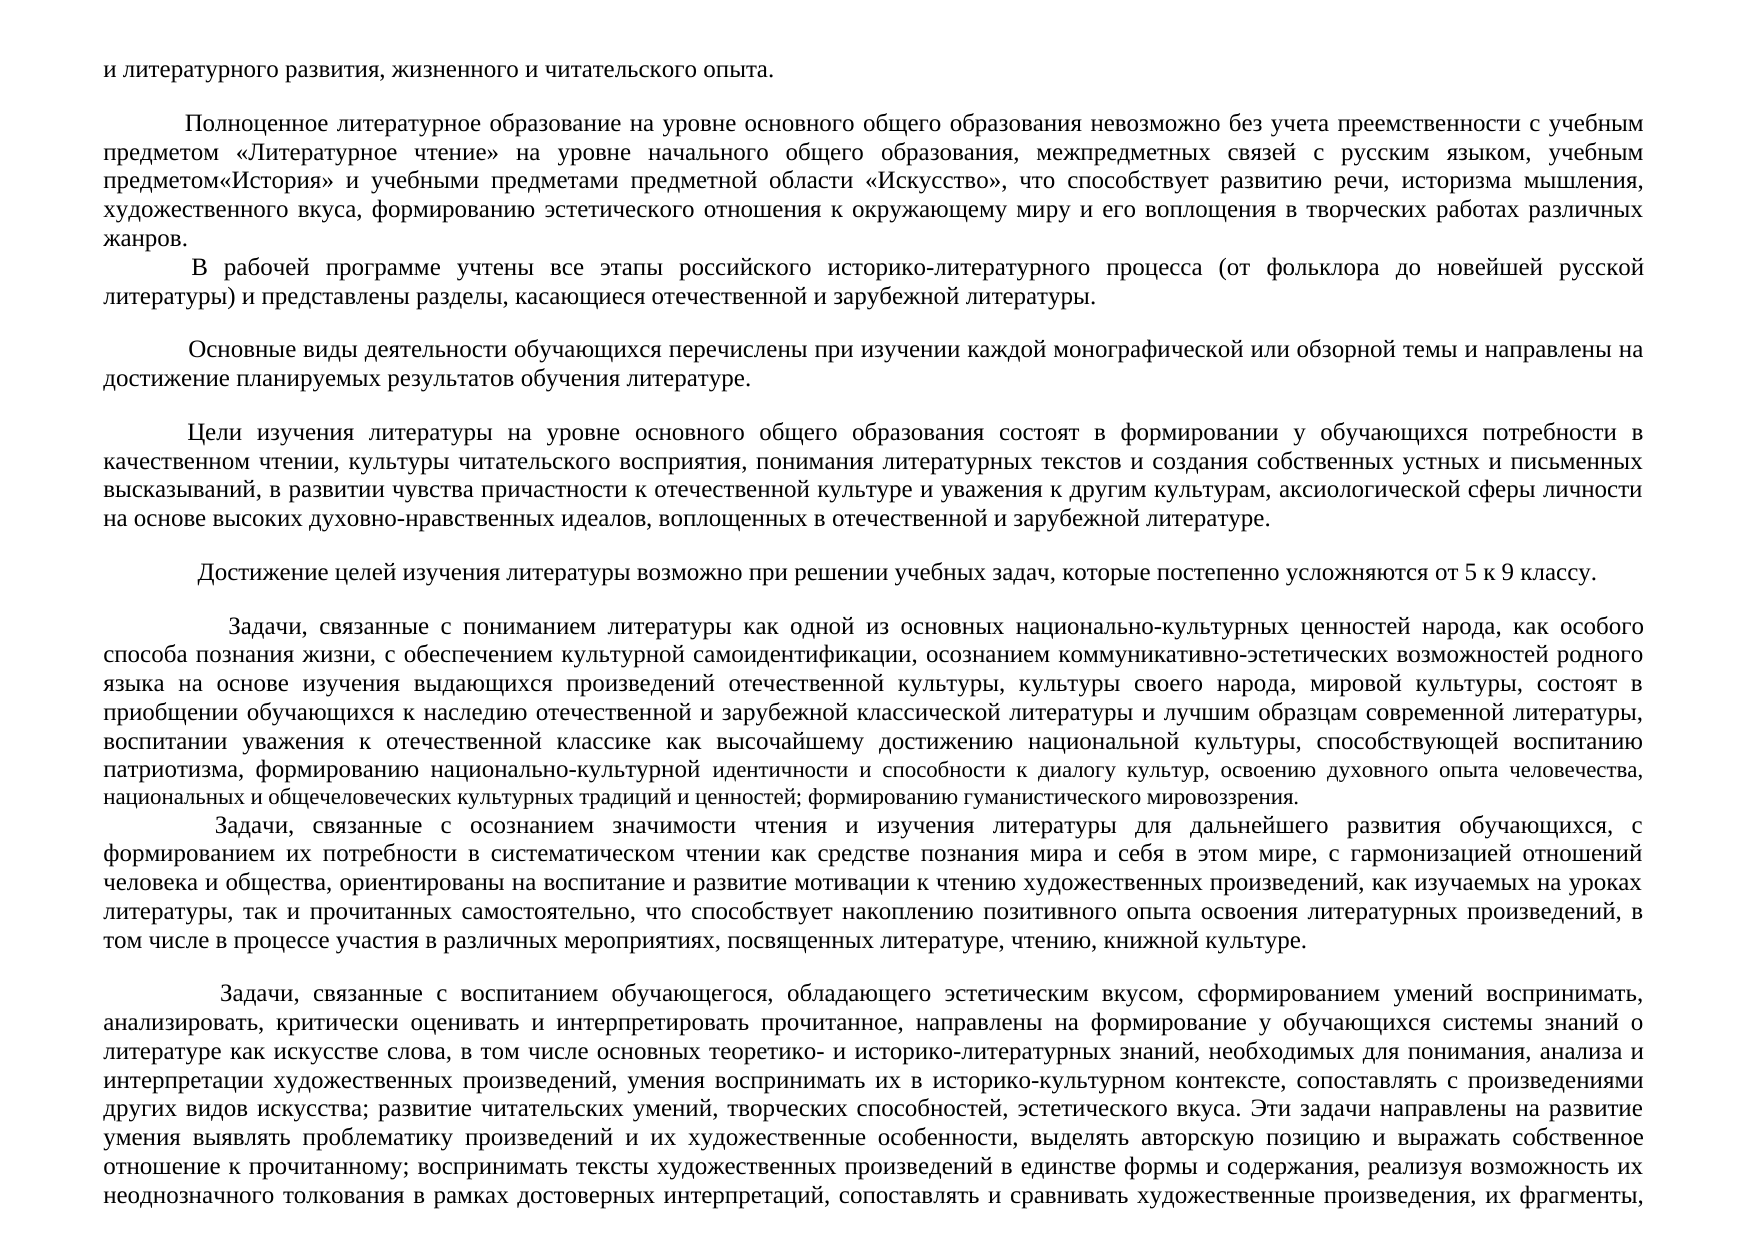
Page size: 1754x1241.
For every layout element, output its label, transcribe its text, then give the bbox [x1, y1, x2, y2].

list Цели изучения литературы на уровне основного общего образования состоят в формировании у обучающихся потребности в качественном чтении, культуры читательского восприятия, понимания литературных текстов и создания собственных устных и письменных высказываний, в развитии чувства причастности к отечественной культуре и уважения к другим культурам, аксиологической сферы личности на основе высоких духовно-нравственных идеалов, воплощенных в отечественной и зарубежной литературе. [103, 417, 1645, 532]
list Основные виды деятельности обучающихся перечислены при изучении каждой монографической или обзорной темы и направлены на достижение планируемых результатов обучения литературе. [103, 334, 1645, 392]
list Достижение целей изучения литературы возможно при решении учебных задач, которые постепенно усложняются от 5 к 9 классу. [103, 557, 1644, 586]
list Полноценное литературное образование на уровне основного общего образования невозможно без учета преемственности с учебным предметом «Литературное чтение» на уровне начального общего образования, межпредметных связей с русским языком, учебным предметом«История» и учебными предметами предметной области «Искусство», что способствует развитию речи, историзма мышления, художественного вкуса, формированию эстетического отношения к окружающему миру и его воплощения в творческих работах различных жанров. [103, 108, 1645, 252]
list Задачи, связанные с пониманием литературы как одной из основных национально-культурных ценностей народа, как особого способа познания жизни, с обеспечением культурной самоидентификации, осознанием коммуникативно-эстетических возможностей родного языка на основе изучения выдающихся произведений отечественной культуры, культуры своего народа, мировой культуры, состоят в приобщении обучающихся к наследию отечественной и зарубежной классической литературы и лучшим образцам современной литературы, воспитании уважения к отечественной классике как высочайшему достижению национальной культуры, способствующей воспитанию патриотизма, формированию национально-культурной идентичности и способности к диалогу культур, освоению духовного опыта человечества, национальных и общечеловеческих культурных традиций и ценностей; формированию гуманистического мировоззрения. [103, 611, 1645, 809]
list Задачи, связанные с осознанием значимости чтения и изучения литературы для дальнейшего развития обучающихся, с формированием их потребности в систематическом чтении как средстве познания мира и себя в этом мире, с гармонизацией отношений человека и общества, ориентированы на воспитание и развитие мотивации к чтению художественных произведений, как изучаемых на уроках литературы, так и прочитанных самостоятельно, что способствует накоплению позитивного опыта освоения литературных произведений, в том числе в процессе участия в различных мероприятиях, посвященных литературе, чтению, книжной культуре. [103, 810, 1644, 953]
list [103, 54, 1645, 83]
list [103, 978, 1645, 1208]
list В рабочей программе учтены все этапы российского историко-литературного процесса (от фольклора до новейшей русской литературы) и представлены разделы, касающиеся отечественной и зарубежной литературы. [103, 252, 1645, 309]
